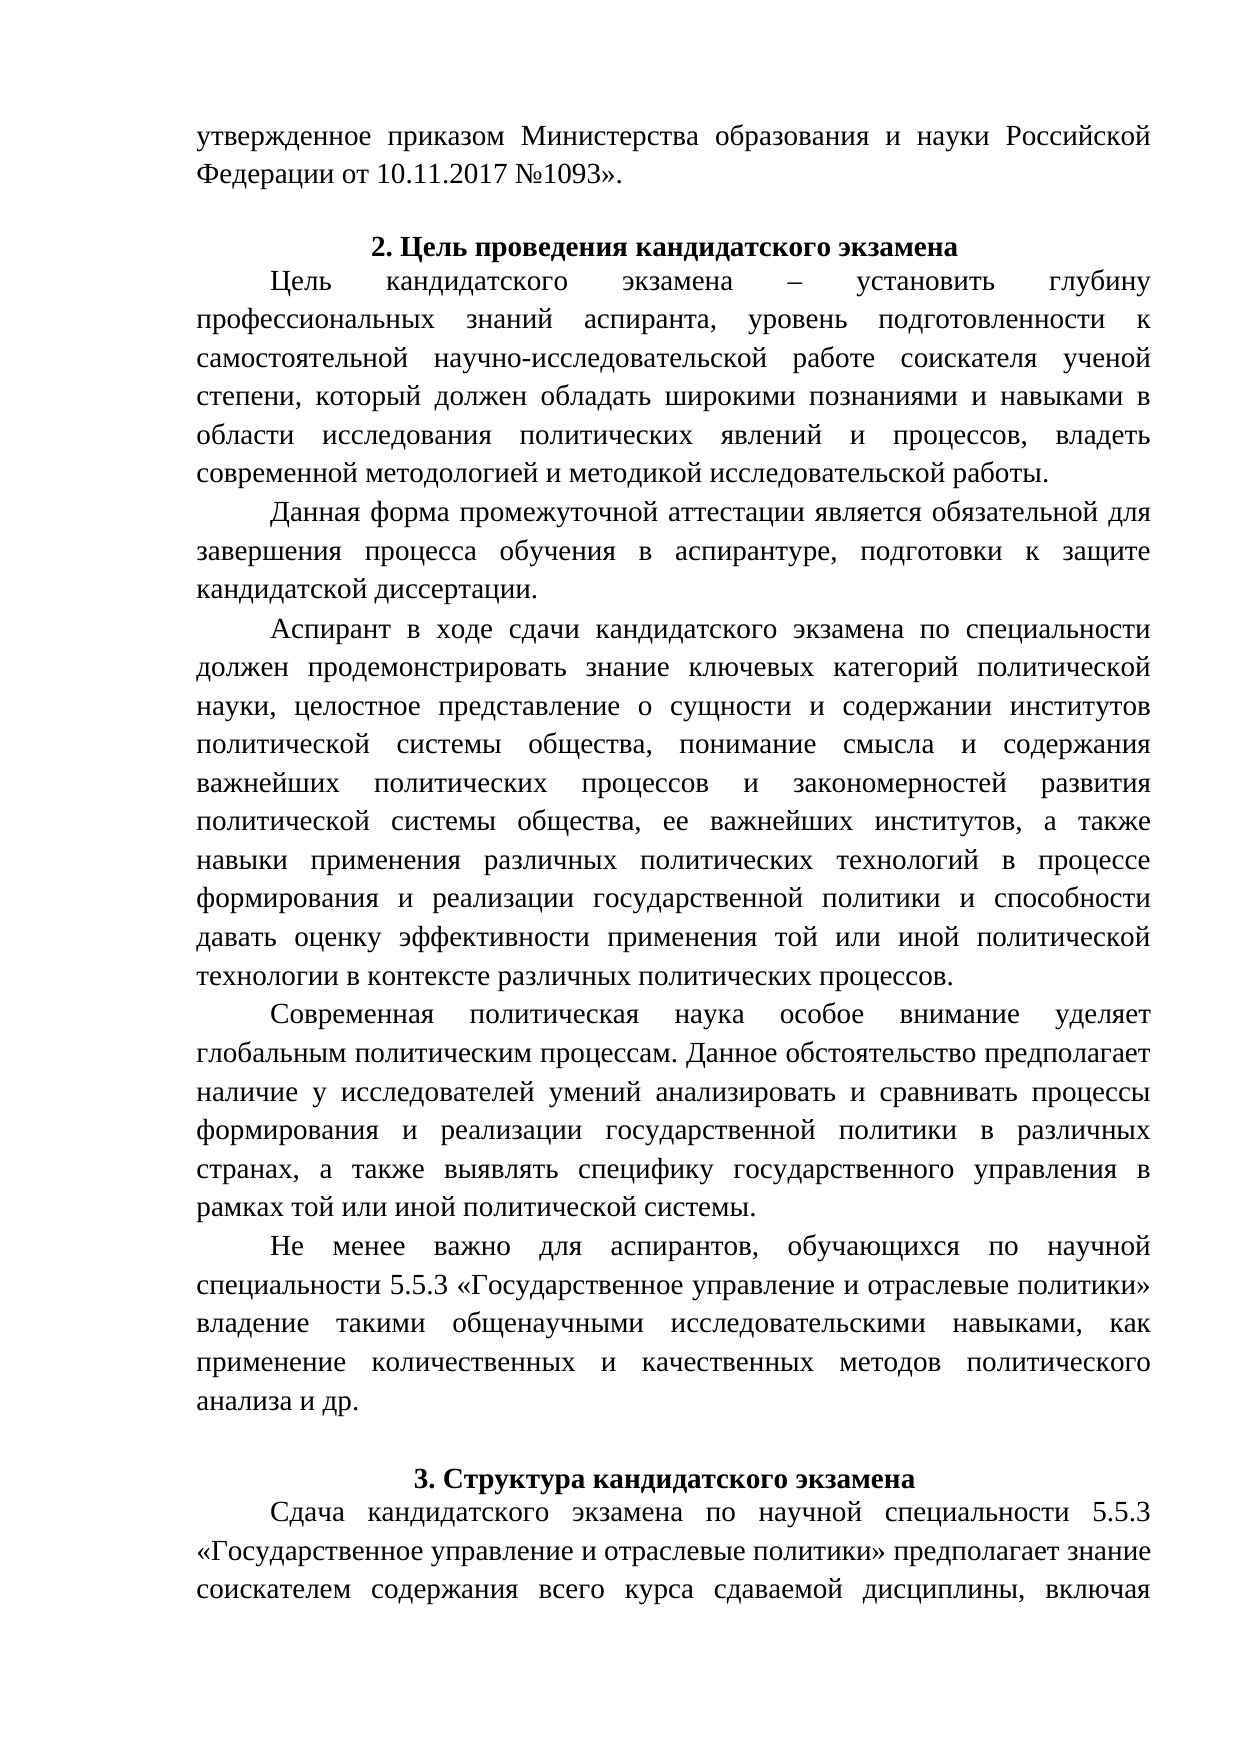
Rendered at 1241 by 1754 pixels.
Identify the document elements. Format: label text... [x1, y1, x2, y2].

text Современная политическая наука особое внимание уделяет глобальным политическим процессам. Данное обстоятельство предполагает наличие у исследователей умений анализировать и сравнивать процессы формирования и реализации государственной политики в различных странах, а также выявлять специфику государственного управления в рамках той или иной политической системы. [196, 997, 1152, 1223]
text Цель кандидатского экзамена – установить глубину профессиональных знаний аспиранта, уровень подготовленности к самостоятельной научно-исследовательской работе соискателя ученой степени, который должен обладать широкими познаниями и навыками в области исследования политических явлений и процессов, владеть современной методологией и методикой исследовательской работы. [196, 263, 1152, 489]
text Аспирант в ходе сдачи кандидатского экзамена по специальности должен продемонстрировать знание ключевых категорий политической науки, целостное представление о сущности и содержании институтов политической системы общества, понимание смысла и содержания важнейших политических процессов и закономерностей развития политической системы общества, ее важнейших институтов, а также навыки применения различных политических технологий в процессе формирования и реализации государственной политики и способности давать оценку эффективности применения той или иной политической технологии в контексте различных политических процессов. [196, 611, 1152, 991]
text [196, 1494, 1152, 1605]
text 3. Структура кандидатского экзамена [177, 1461, 1152, 1494]
text 2. Цель проведения кандидатского экзамена [177, 229, 1152, 263]
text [196, 118, 1152, 190]
text Данная форма промежуточной аттестации является обязательной для завершения процесса обучения в аспирантуре, подготовки к защите кандидатской диссертации. [196, 494, 1152, 605]
text Не менее важно для аспирантов, обучающихся по научной специальности 5.5.3 «Государственное управление и отраслевые политики» владение такими общенаучными исследовательскими навыками, как применение количественных и качественных методов политического анализа и др. [196, 1228, 1152, 1416]
